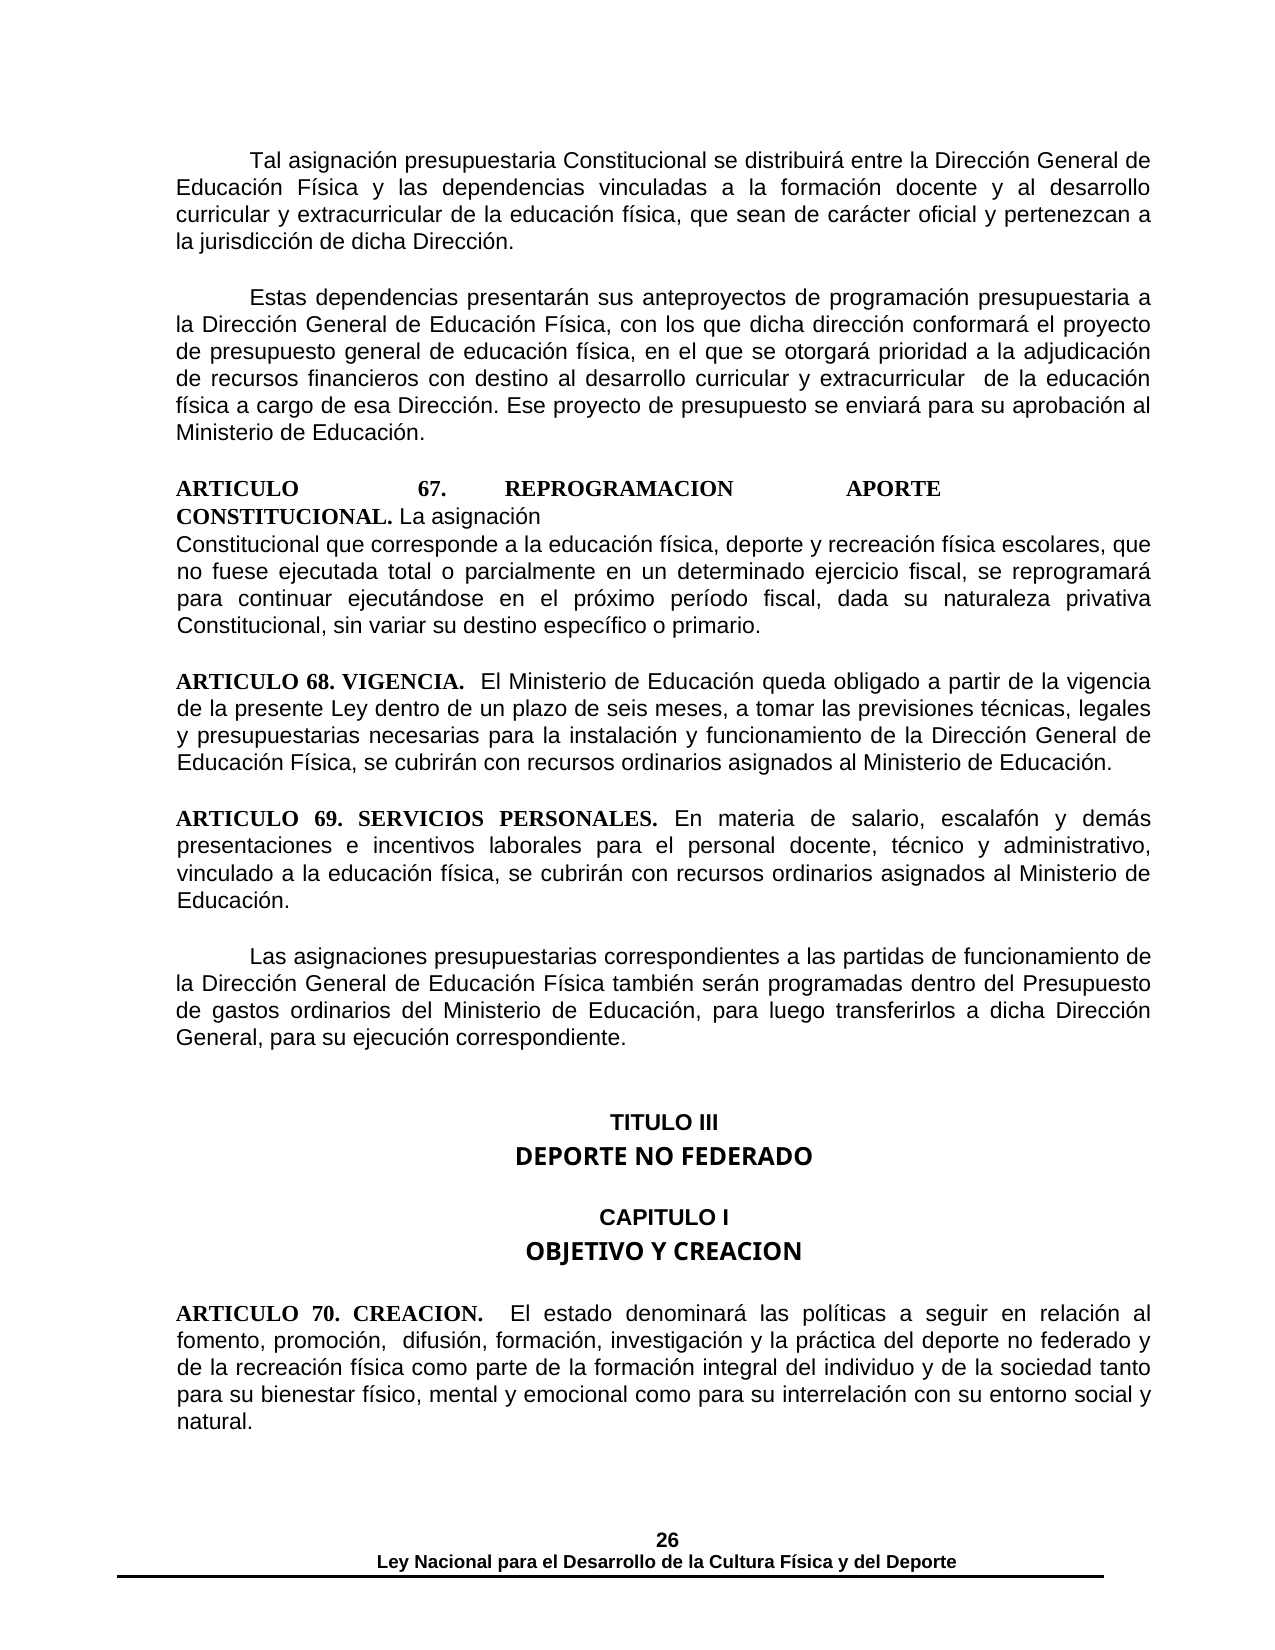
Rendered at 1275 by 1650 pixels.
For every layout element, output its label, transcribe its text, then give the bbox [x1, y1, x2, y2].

text DEPORTE NO FEDERADO [177, 1138, 1151, 1172]
text ARTICULO 67. REPROGRAMACION APORTE CONSTITUCIONAL. La asignación [176, 475, 1157, 529]
subtitle OBJETIVO Y CREACION [177, 1234, 1151, 1268]
text ARTICULO 69. SERVICIOS PERSONALES. En materia de salario, escalafón y demás presentaciones e incentivos laborales para el personal docente, técnico y administrativo, vinculado a la educación física, se cubrirán con recursos ordinarios asignados al Ministerio de Educación. [176, 805, 1152, 913]
text CAPITULO I [177, 1204, 1151, 1230]
text Las asignaciones presupuestarias correspondientes a las partidas de funcionamiento de la Dirección General de Educación Física también serán programadas dentro del Presupuesto de gastos ordinarios del Ministerio de Educación, para luego transferirlos a dicha Dirección General, para su ejecución correspondiente. [176, 943, 1152, 1050]
text ARTICULO 70. CREACION. El estado denominará las políticas a seguir en relación al fomento, promoción, difusión, formación, investigación y la práctica del deporte no federado y de la recreación física como parte de la formación integral del individuo y de la sociedad tanto para su bienestar físico, mental y emocional como para su interrelación con su entorno social y natural. [176, 1299, 1152, 1434]
text Constitucional que corresponde a la educación física, deporte y recreación física escolares, que no fuese ejecutada total o parcialmente en un determinado ejercicio fiscal, se reprogramará para continuar ejecutándose en el próximo período fiscal, dada su naturaleza privativa Constitucional, sin variar su destino específico o primario. [176, 531, 1152, 638]
text Estas dependencias presentarán sus anteproyectos de programación presupuestaria a la Dirección General de Educación Física, con los que dicha dirección conformará el proyecto de presupuesto general de educación física, en el que se otorgará prioridad a la adjudicación de recursos financieros con destino al desarrollo curricular y extracurricular de la educación física a cargo de esa Dirección. Ese proyecto de presupuesto se enviará para su aprobación al Ministerio de Educación. [176, 284, 1152, 446]
text ARTICULO 68. VIGENCIA. El Ministerio de Educación queda obligado a partir de la vigencia de la presente Ley dentro de un plazo de seis meses, a tomar las previsiones técnicas, legales y presupuestarias necesarias para la instalación y funcionamiento de la Dirección General de Educación Física, se cubrirán con recursos ordinarios asignados al Ministerio de Educación. [176, 668, 1152, 776]
text Tal asignación presupuestaria Constitucional se distribuirá entre la Dirección General de Educación Física y las dependencias vinculadas a la formación docente y al desarrollo curricular y extracurricular de la educación física, que sean de carácter oficial y pertenezcan a la jurisdicción de dicha Dirección. [176, 147, 1152, 254]
text TITULO III [177, 1108, 1151, 1135]
